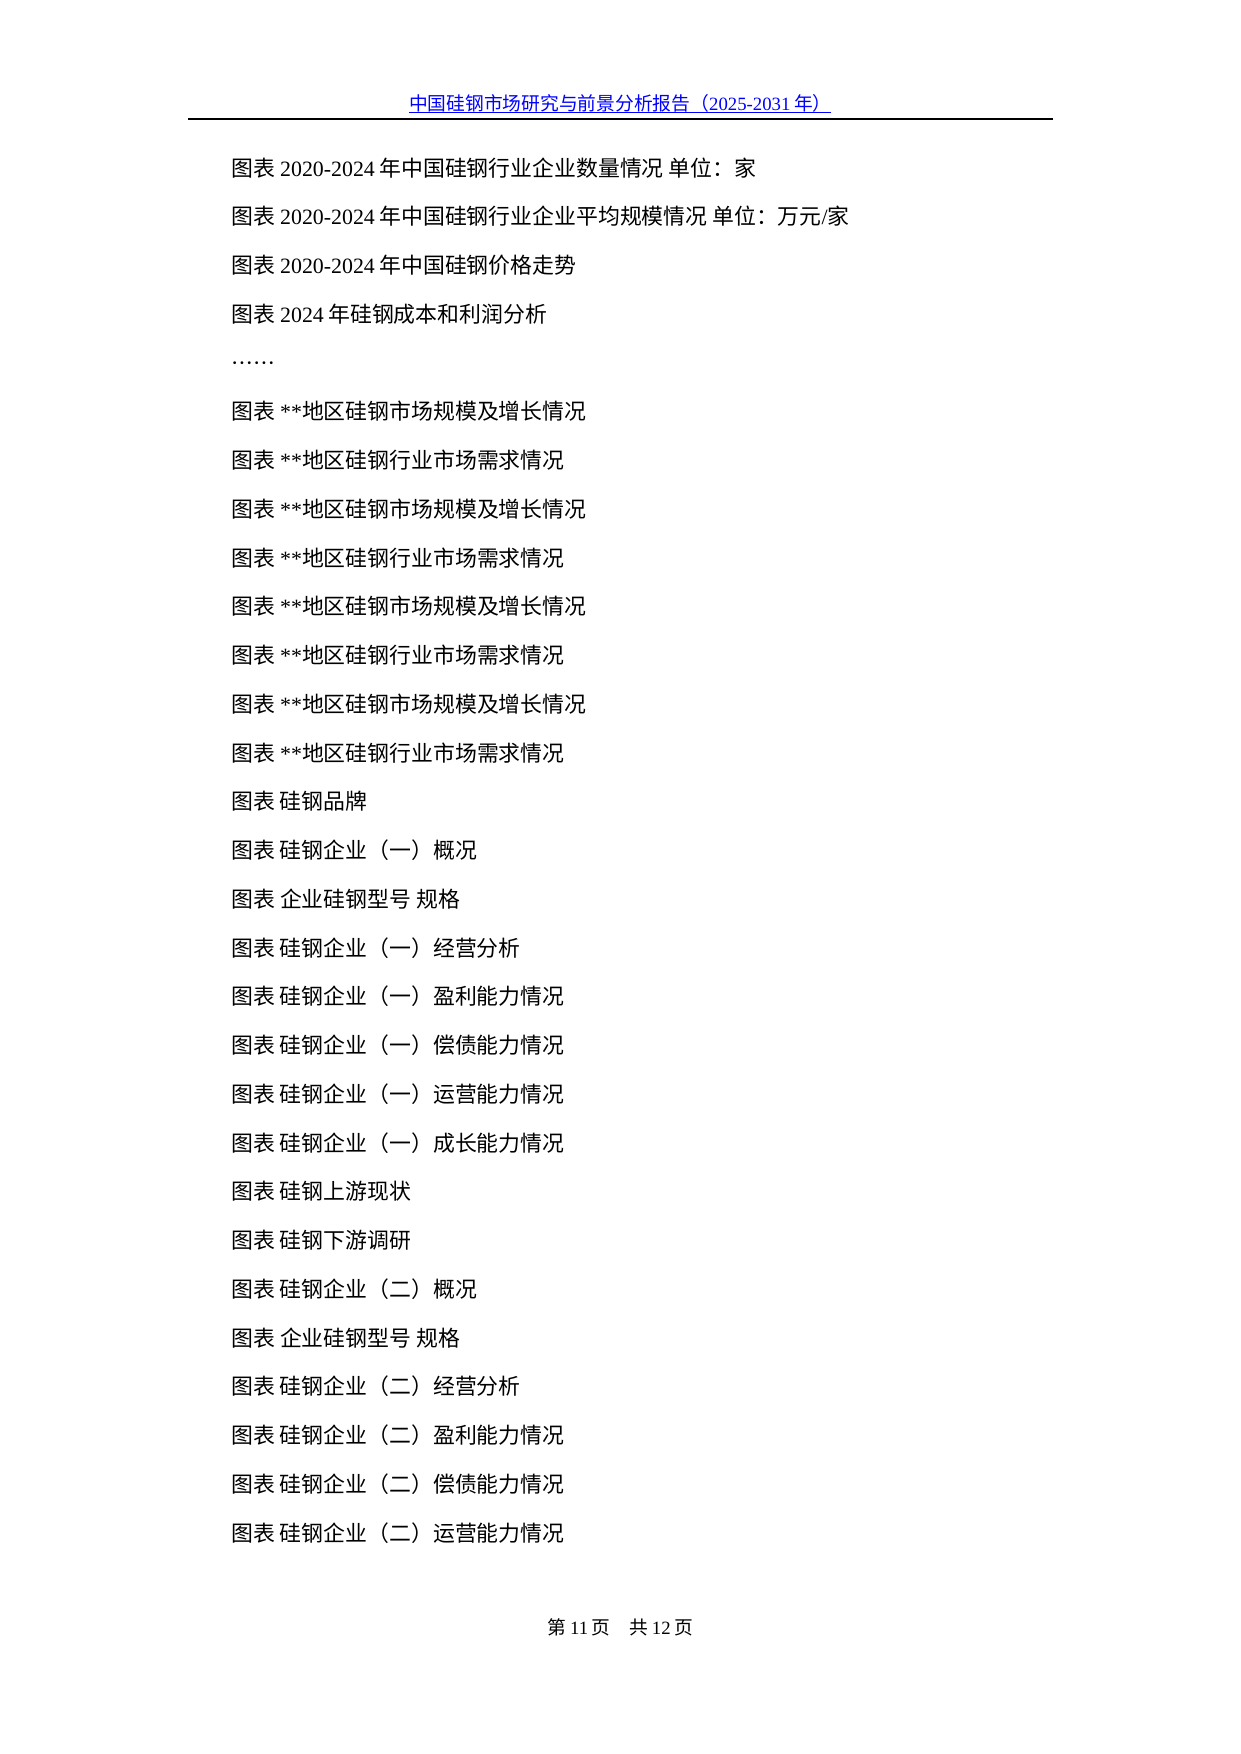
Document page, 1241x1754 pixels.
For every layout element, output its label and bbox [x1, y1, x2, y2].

text [187, 150, 1053, 1548]
